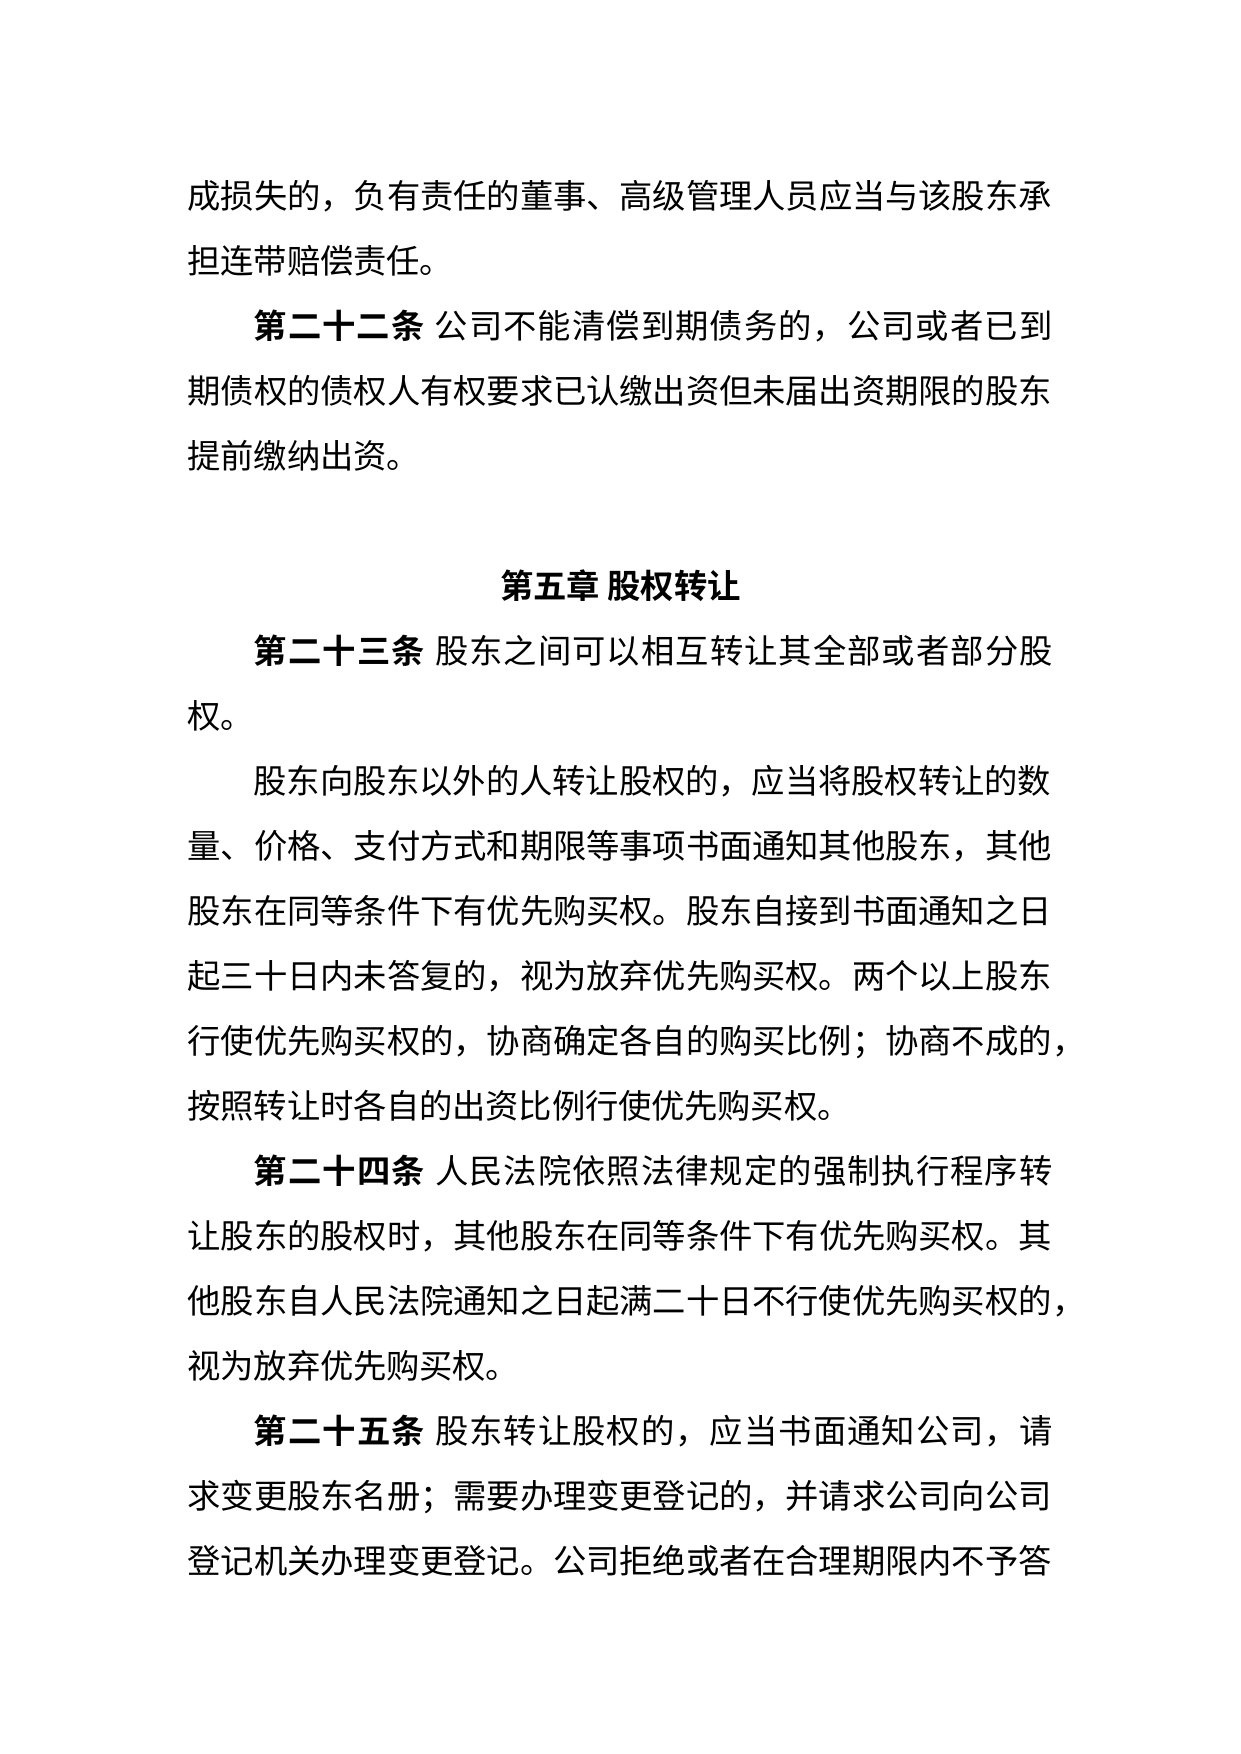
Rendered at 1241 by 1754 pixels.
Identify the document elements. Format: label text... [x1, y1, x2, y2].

text 股东向股东以外的人转让股权的，应当将股权转让的数量、价格、支付方式和期限等事项书面通知其他股东，其他股东在同等条件下有优先购买权。股东自接到书面通知之日起三十日内未答复的，视为放弃优先购买权。两个以上股东行使优先购买权的，协商确定各自的购买比例；协商不成的，按照转让时各自的出资比例行使优先购买权。 [187, 812, 1053, 1202]
text 第五章 股权转让 [187, 617, 1053, 682]
text 第二十二条 公司不能清偿到期债务的，公司或者已到期债权的债权人有权要求已认缴出资但未届出资期限的股东提前缴纳出资。 [187, 357, 1053, 552]
text 第二十四条 人民法院依照法律规定的强制执行程序转让股东的股权时，其他股东在同等条件下有优先购买权。其他股东自人民法院通知之日起满二十日不行使优先购买权的，视为放弃优先购买权。 [187, 1202, 1053, 1462]
text 违反前款规定的，股东应当返还抽逃的出资；给公司造成损失的，负有责任的董事、高级管理人员应当与该股东承担连带赔偿责任。 [187, 162, 1053, 357]
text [187, 1462, 1053, 1592]
text 第二十三条 股东之间可以相互转让其全部或者部分股权。 [187, 682, 1053, 812]
